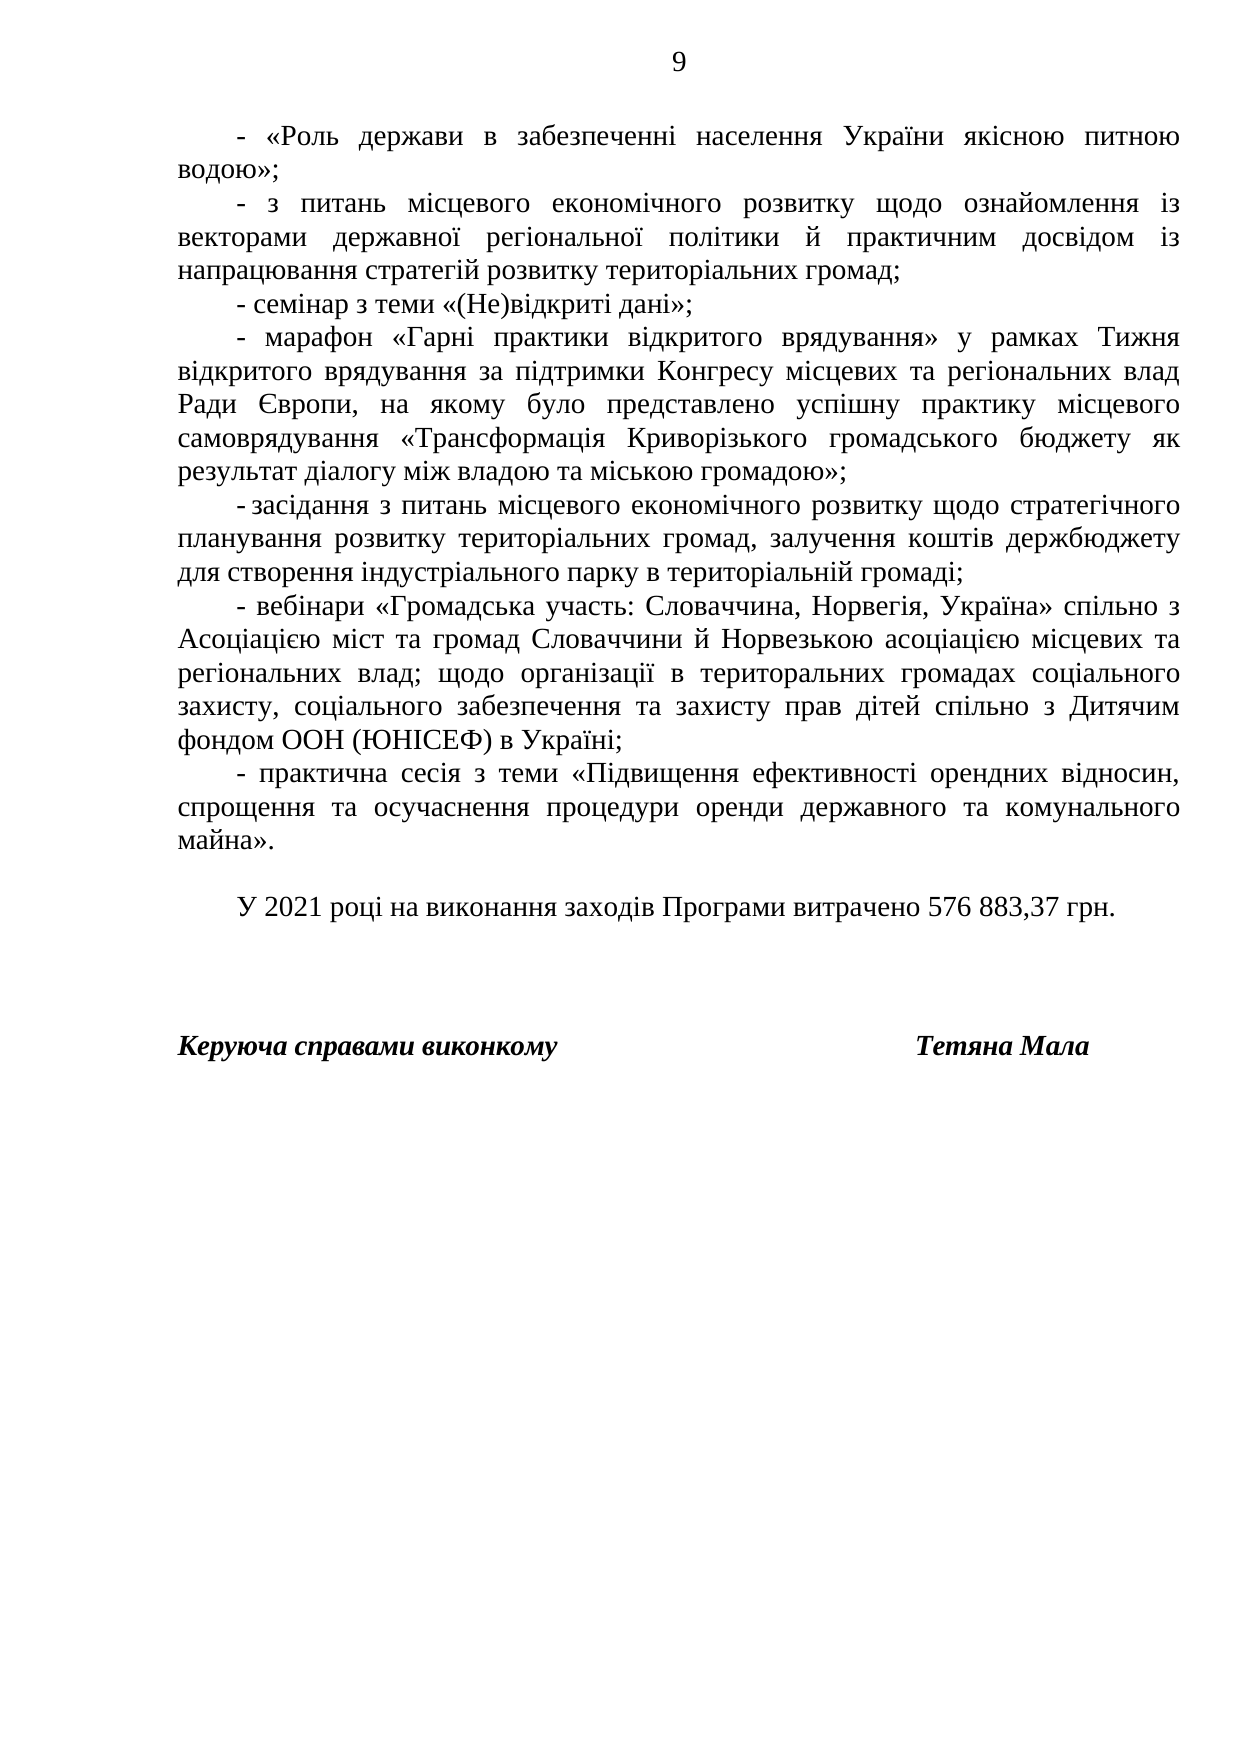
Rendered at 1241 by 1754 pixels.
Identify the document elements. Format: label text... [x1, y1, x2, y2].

text У 2021 році на виконання заходів Програми витрачено 576 883,37 грн. [177, 889, 1181, 923]
list - «Роль держави в забезпеченні населення України якісною питною водою»; [177, 118, 1181, 185]
list - з питань місцевого економічного розвитку щодо ознайомлення із векторами державної регіональної політики й практичним досвідом із напрацювання стратегій розвитку територіальних громад; [177, 185, 1181, 286]
text Керуюча справами виконкому Тетяна Мала [177, 1028, 1181, 1061]
list - семінар з теми «(Не)відкриті дані»; [177, 286, 1181, 319]
list - марафон «Гарні практики відкритого врядування» у рамках Тижня відкритого врядування за підтримки Конгресу місцевих та регіональних влад Ради Європи, на якому було представлено успішну практику місцевого самоврядування «Трансформація Криворізького громадського бюджету як результат діалогу між владою та міською громадою»; [177, 319, 1181, 487]
list - засідання з питань місцевого економічного розвитку щодо стратегічного планування розвитку територіальних громад, залучення коштів держбюджету для створення індустріального парку в територіальній громаді; [177, 487, 1181, 588]
list - вебінари «Громадська участь: Словаччина, Норвегія, Україна» спільно з Асоціацією міст та громад Словаччини й Норвезькою асоціацією місцевих та регіональних влад; щодо організації в територальних громадах соціального захисту, соціального забезпечення та захисту прав дітей спільно з Дитячим фондом ООН (ЮНІСЕФ) в Україні; [177, 588, 1181, 755]
list - практична сесія з теми «Підвищення ефективності орендних відносин, спрощення та осучаснення процедури оренди державного та комунального майна». [177, 755, 1181, 856]
